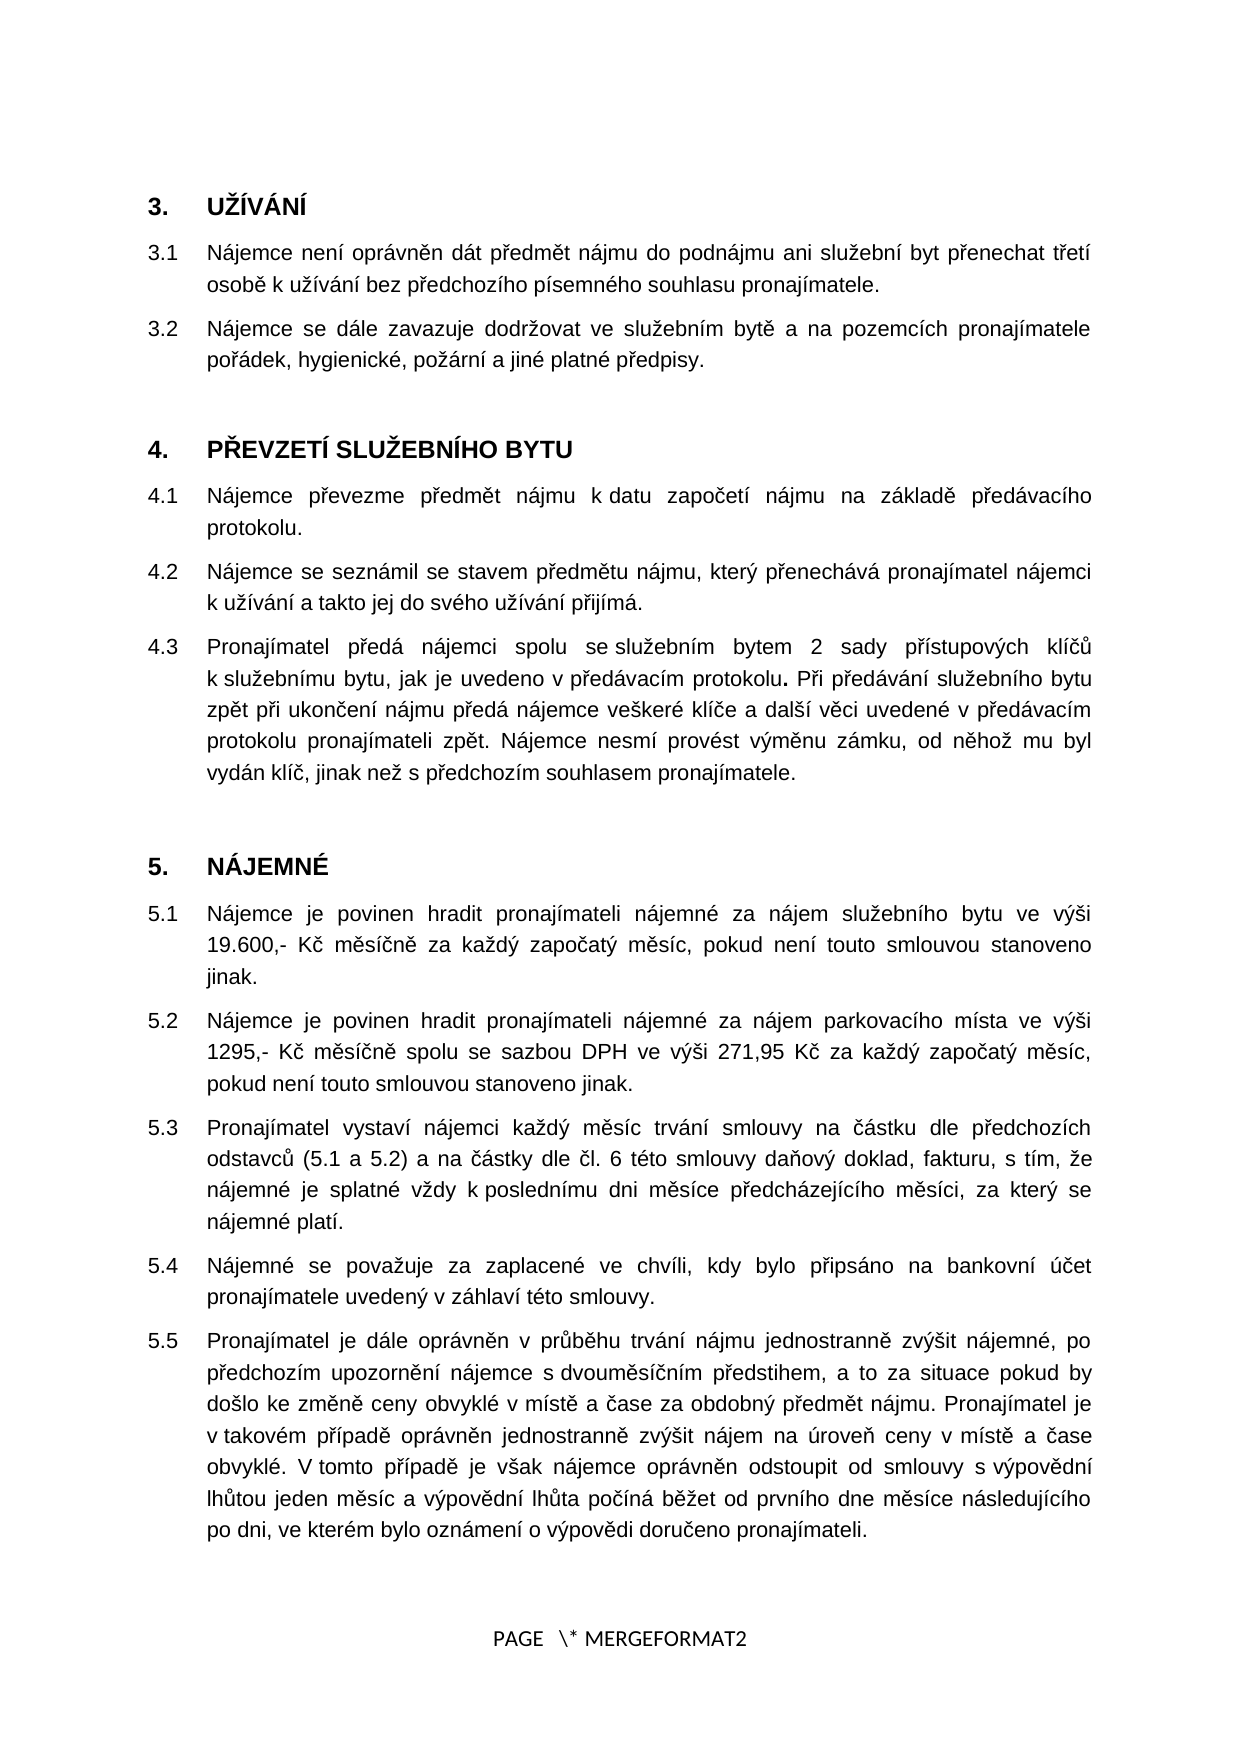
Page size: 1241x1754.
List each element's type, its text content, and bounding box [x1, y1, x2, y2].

text 3.1 Nájemce není oprávněn dát předmět nájmu do podnájmu ani služební byt přenechat třetí osobě k užívání bez předchozího písemného souhlasu pronajímatele. [148, 240, 1093, 297]
text 3.2 Nájemce se dále zavazuje dodržovat ve služebním bytě a na pozemcích pronajímatele pořádek, hygienické, požární a jiné platné předpisy. [148, 315, 1093, 372]
text 3. UŽÍVÁNÍ [148, 192, 1093, 220]
text 5. NÁJEMNÉ [148, 852, 1093, 881]
text 5.5 Pronajímatel je dále oprávněn v průběhu trvání nájmu jednostranně zvýšit nájemné, po předchozím upozornění nájemce s dvouměsíčním předstihem, a to za situace pokud by došlo ke změně ceny obvyklé v místě a čase za obdobný předmět nájmu. Pronajímatel je v takovém případě oprávněn jednostranně zvýšit nájem na úroveň ceny v místě a čase obvyklé. V tomto případě je však nájemce oprávněn odstoupit od smlouvy s výpovědní lhůtou jeden měsíc a výpovědní lhůta počíná běžet od prvního dne měsíce následujícího po dni, ve kterém bylo oznámení o výpovědi doručeno pronajímateli. [148, 1328, 1093, 1542]
text 5.1 Nájemce je povinen hradit pronajímateli nájemné za nájem služebního bytu ve výši 19.600,- Kč měsíčně za každý započatý měsíc, pokud není touto smlouvou stanoveno jinak. [148, 901, 1093, 989]
text 5.2 Nájemce je povinen hradit pronajímateli nájemné za nájem parkovacího místa ve výši 1295,- Kč měsíčně spolu se sazbou DPH ve výši 271,95 Kč za každý započatý měsíc, pokud není touto smlouvou stanoveno jinak. [148, 1008, 1093, 1096]
text 4.3 Pronajímatel předá nájemci spolu se služebním bytem 2 sady přístupových klíčů k služebnímu bytu, jak je uvedeno v předávacím protokolu. Při předávání služebního bytu zpět při ukončení nájmu předá nájemce veškeré klíče a další věci uvedené v předávacím protokolu pronajímateli zpět. Nájemce nesmí provést výměnu zámku, od něhož mu byl vydán klíč, jinak než s předchozím souhlasem pronajímatele. [148, 634, 1093, 785]
text 4.1 Nájemce převezme předmět nájmu k datu započetí nájmu na základě předávacího protokolu. [148, 483, 1093, 540]
text 5.4 Nájemné se považuje za zaplacené ve chvíli, kdy bylo připsáno na bankovní účet pronajímatele uvedený v záhlaví této smlouvy. [148, 1253, 1093, 1309]
text 5.3 Pronajímatel vystaví nájemci každý měsíc trvání smlouvy na částku dle předchozích odstavců (5.1 a 5.2) a na částky dle čl. 6 této smlouvy daňový doklad, fakturu, s tím, že nájemné je splatné vždy k poslednímu dni měsíce předcházejícího měsíci, za který se nájemné platí. [148, 1114, 1093, 1234]
text 4.2 Nájemce se seznámil se stavem předmětu nájmu, který přenechává pronajímatel nájemci k užívání a takto jej do svého užívání přijímá. [148, 559, 1093, 615]
text 4. PŘEVZETÍ SLUŽEBNÍHO BYTU [148, 435, 1093, 463]
